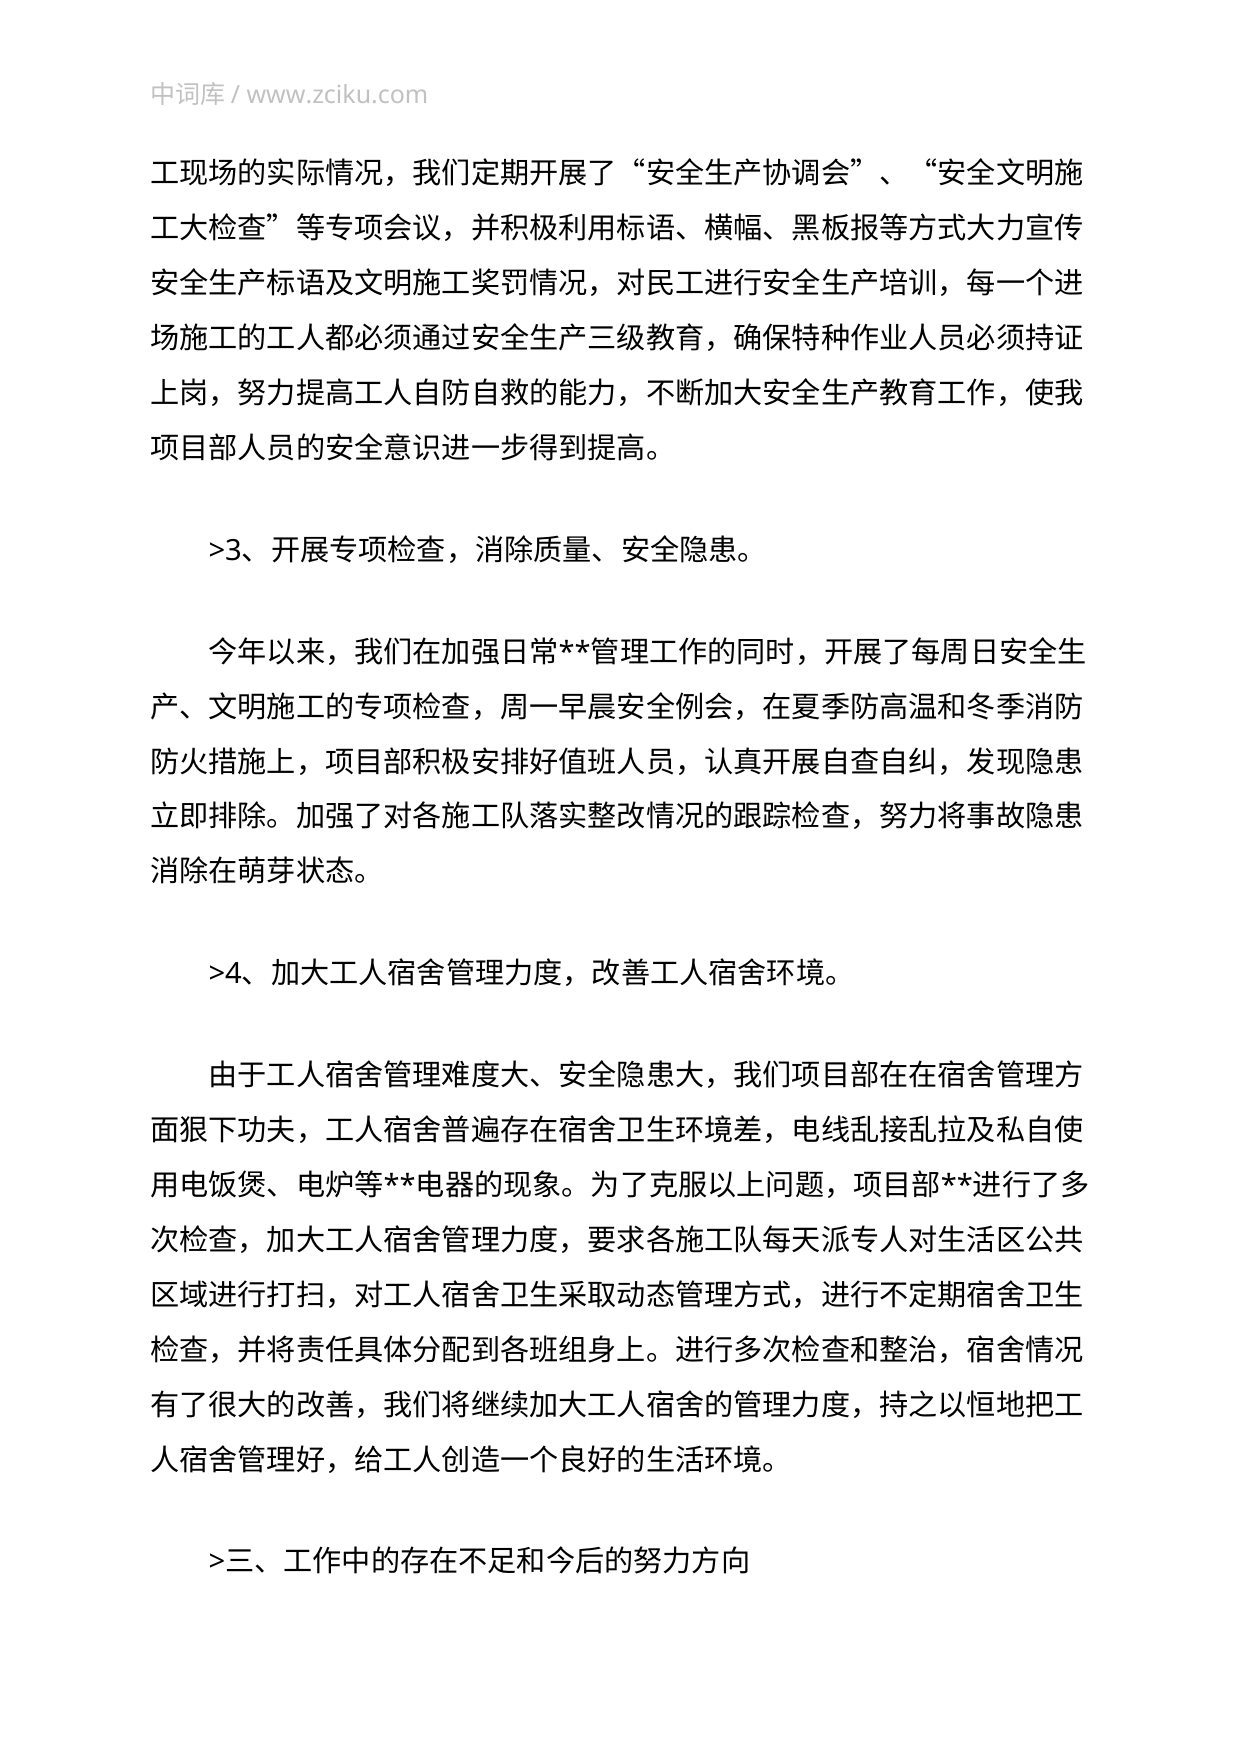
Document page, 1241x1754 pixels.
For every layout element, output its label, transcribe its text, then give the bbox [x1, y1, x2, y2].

text >3、开展专项检查，消除质量、安全隐患。 [150, 526, 1090, 569]
text 由于工人宿舍管理难度大、安全隐患大，我们项目部在在宿舍管理方面狠下功夫，工人宿舍普遍存在宿舍卫生环境差，电线乱接乱拉及私自使用电饭煲、电炉等**电器的现象。为了克服以上问题，项目部**进行了多次检查，加大工人宿舍管理力度，要求各施工队每天派专人对生活区公共区域进行打扫，对工人宿舍卫生采取动态管理方式，进行不定期宿舍卫生检查，并将责任具体分配到各班组身上。进行多次检查和整治，宿舍情况有了很大的改善，我们将继续加大工人宿舍的管理力度，持之以恒地把工人宿舍管理好，给工人创造一个良好的生活环境。 [150, 1052, 1090, 1478]
text 今年以来，我们在加强日常**管理工作的同时，开展了每周日安全生产、文明施工的专项检查，周一早晨安全例会，在夏季防高温和冬季消防防火措施上，项目部积极安排好值班人员，认真开展自查自纠，发现隐患立即排除。加强了对各施工队落实整改情况的跟踪检查，努力将事故隐患消除在萌芽状态。 [150, 628, 1090, 890]
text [150, 150, 1090, 467]
text >4、加大工人宿舍管理力度，改善工人宿舍环境。 [150, 950, 1090, 992]
text >三、工作中的存在不足和今后的努力方向 [150, 1538, 1090, 1580]
